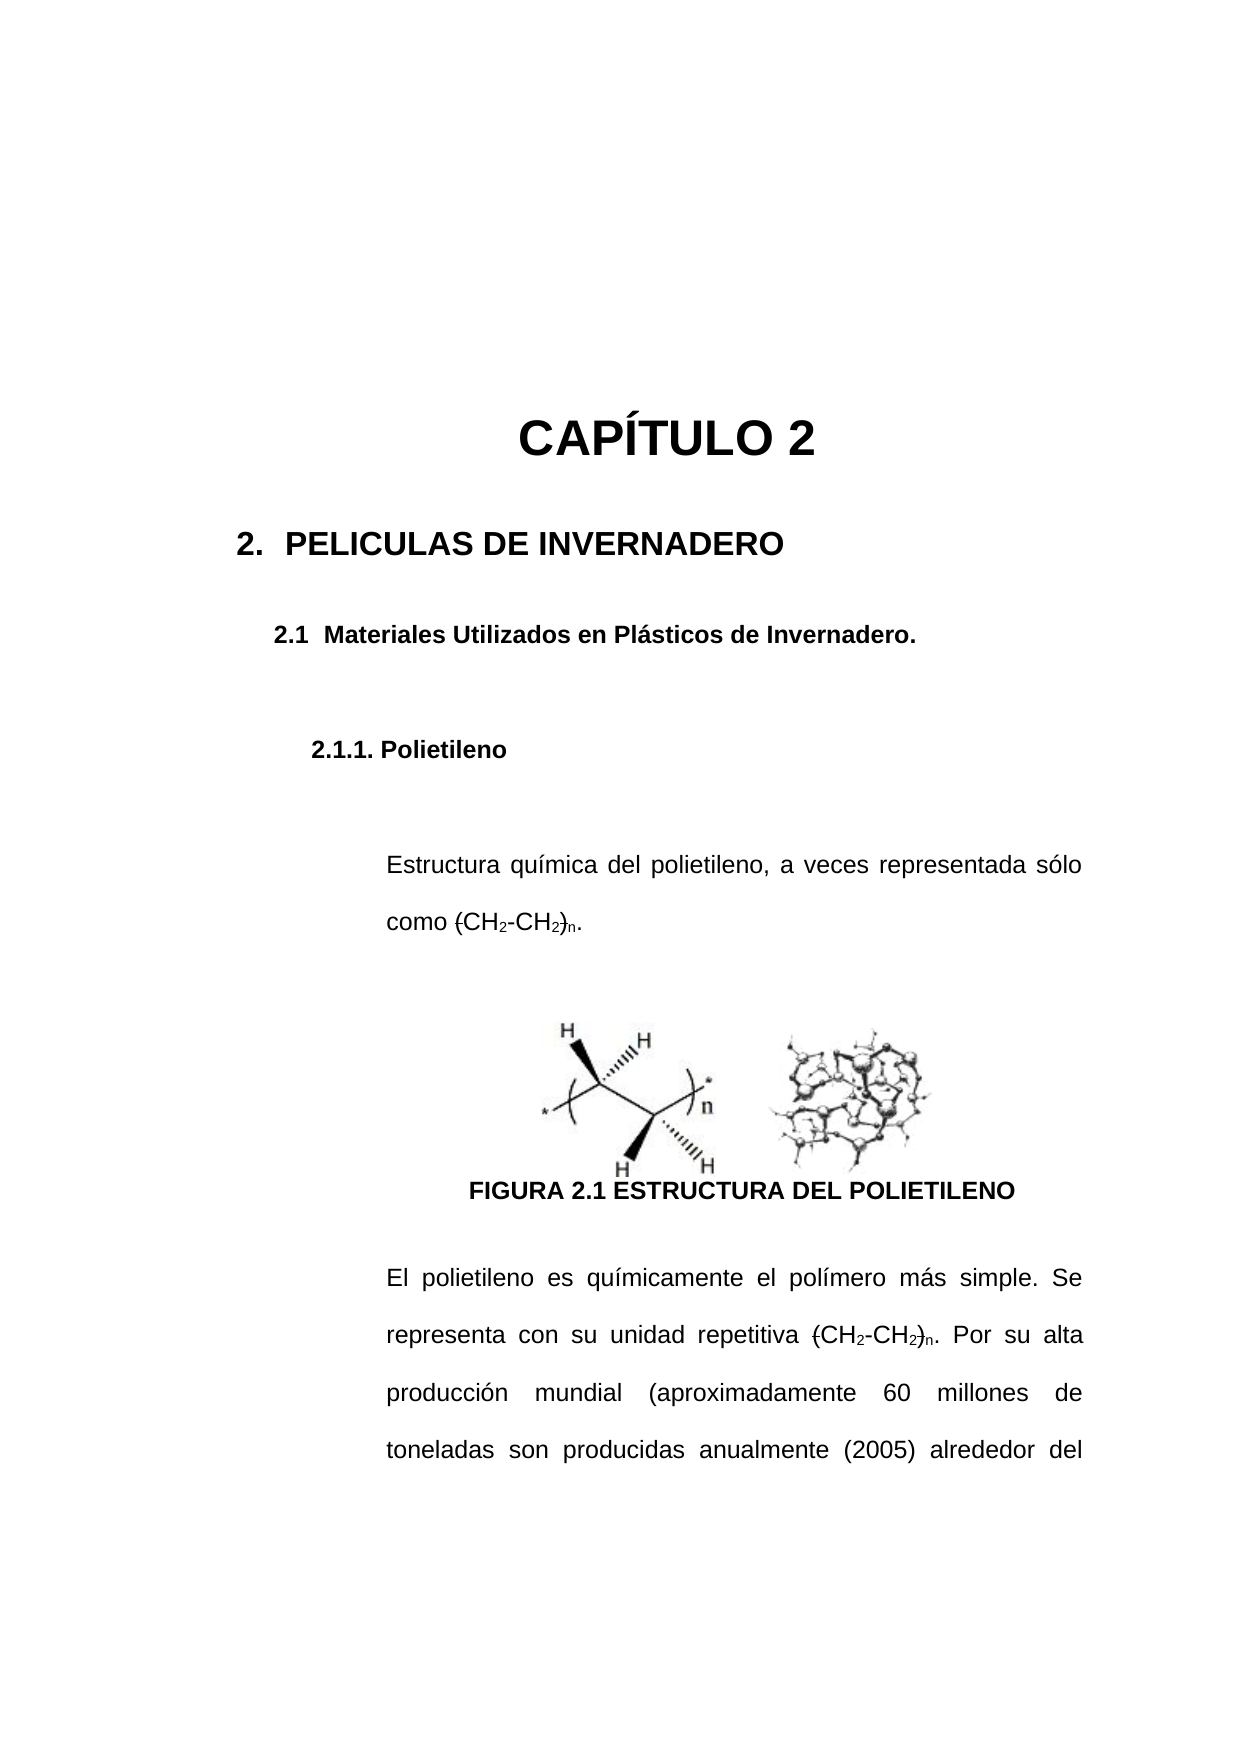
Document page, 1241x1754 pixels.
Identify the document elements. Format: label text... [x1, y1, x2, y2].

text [386, 1263, 1083, 1464]
text FIGURA 2.1 ESTRUCTURA DEL POLIETILENO [386, 1176, 1098, 1205]
list Materiales Utilizados en Plásticos de Invernadero. [274, 620, 1098, 648]
text Estructura química del polietileno, a veces representada sólo como (CH2-CH2)n. [386, 850, 1083, 936]
subtitle PELICULAS DE INVERNADERO [236, 524, 1083, 562]
picture [541, 1022, 717, 1177]
text 2.1.1. Polietileno [311, 735, 1098, 763]
text CAPÍTULO 2 [236, 409, 1098, 466]
